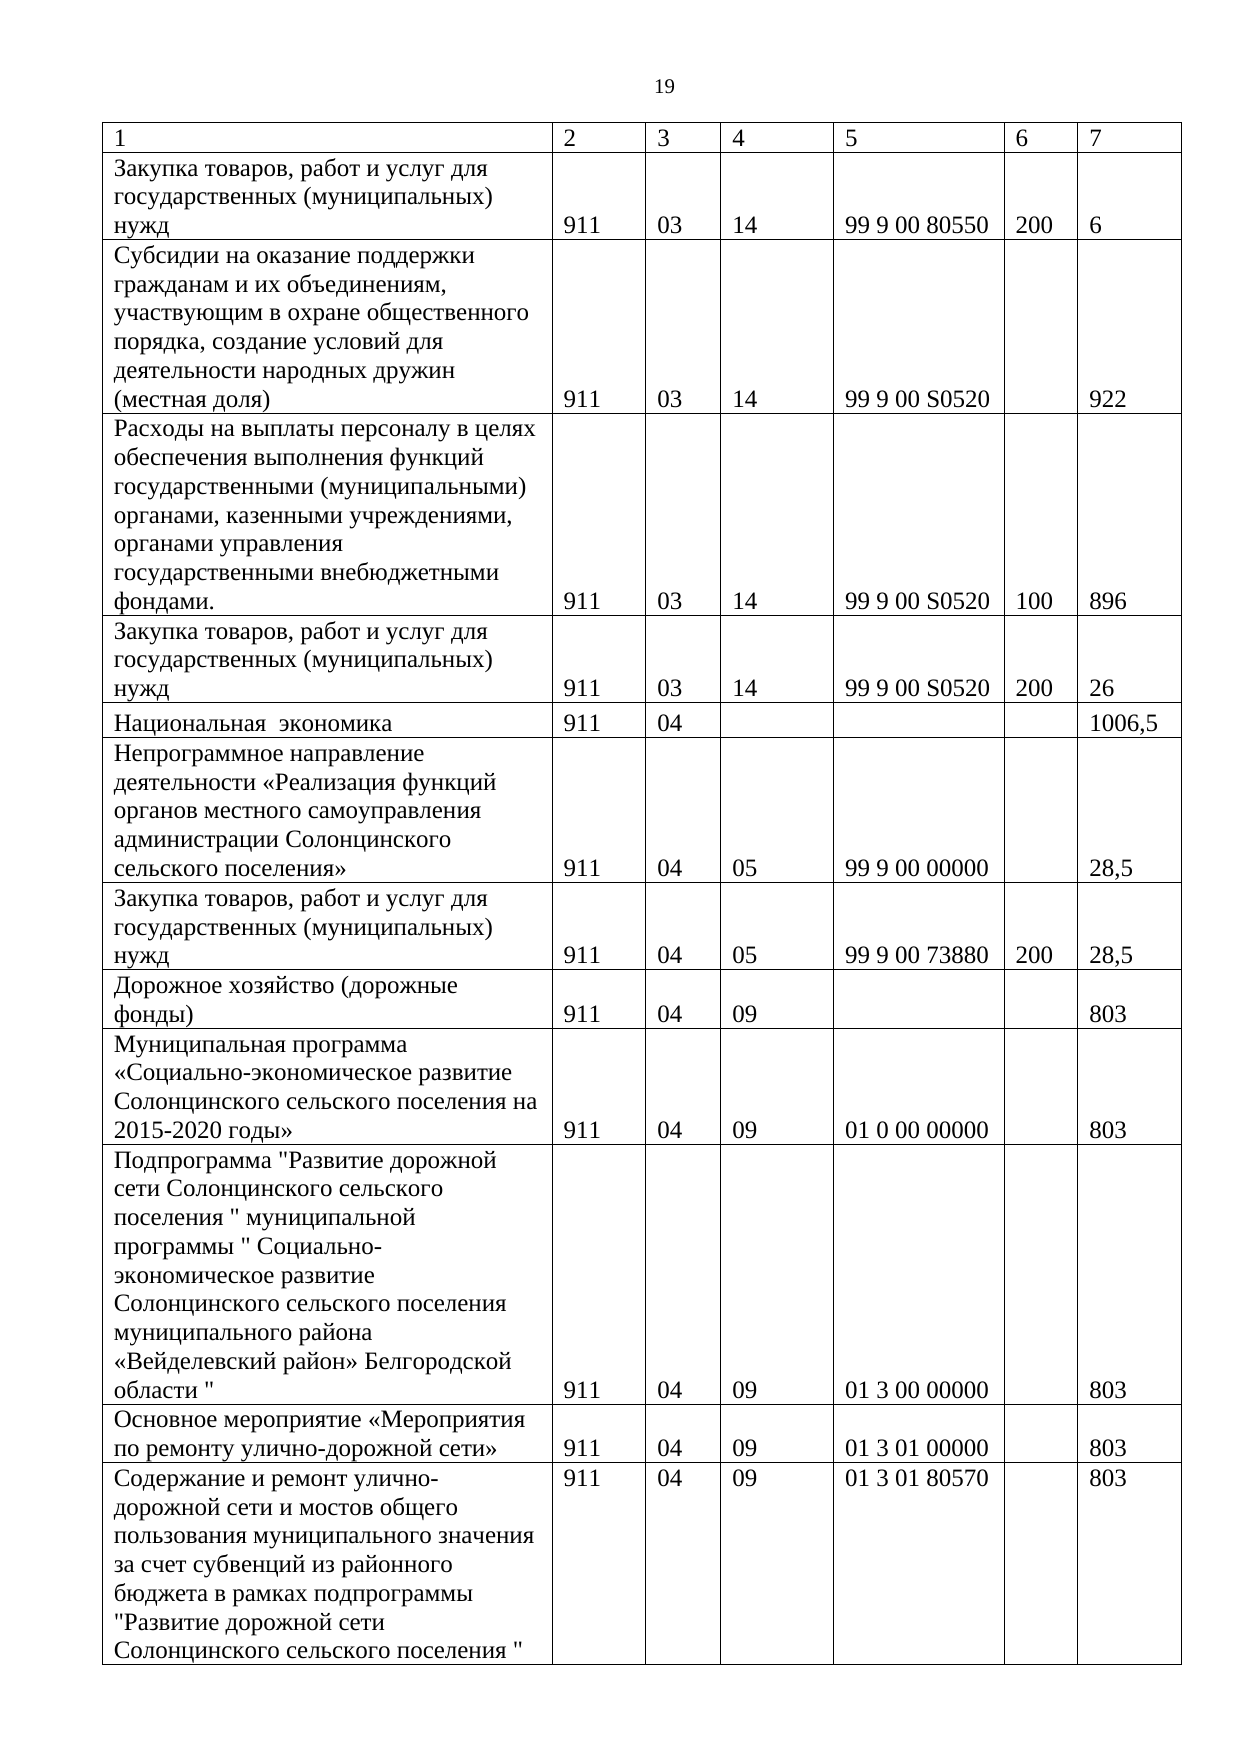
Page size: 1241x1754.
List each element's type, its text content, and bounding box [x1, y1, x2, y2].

table_cell 05 [721, 883, 833, 969]
table_header 6 [1005, 123, 1077, 152]
table_cell Непрограммное направление деятельности «Реализация функций органов местного самоуправления администрации Солонцинского сельского поселения» [103, 738, 552, 882]
table_cell 922 [1078, 240, 1181, 412]
table_cell [721, 703, 833, 737]
table_cell Закупка товаров, работ и услуг для государственных (муниципальных) нужд [103, 616, 552, 702]
table_cell 01 3 01 00000 [834, 1405, 1004, 1462]
table_cell 911 [553, 1029, 645, 1144]
table_cell 911 [553, 970, 645, 1028]
table_cell 99 9 00 73880 [834, 883, 1004, 969]
table_cell 99 9 00 S0520 [834, 616, 1004, 702]
table_cell 911 [553, 153, 645, 239]
table_cell 200 [1005, 616, 1077, 702]
table_cell 04 [646, 883, 720, 969]
table_cell 03 [646, 414, 720, 615]
table_cell [1005, 738, 1077, 882]
table_cell 911 [553, 703, 645, 737]
table_cell 09 [721, 1145, 833, 1403]
table_cell 04 [646, 703, 720, 737]
table_cell 200 [1005, 883, 1077, 969]
table_header 3 [646, 123, 720, 152]
table_cell Дорожное хозяйство (дорожные фонды) [103, 970, 552, 1028]
table_cell 6 [1078, 153, 1181, 239]
table_cell 03 [646, 240, 720, 412]
table_cell 911 [553, 1145, 645, 1403]
table_cell 200 [1005, 153, 1077, 239]
table_cell 14 [721, 153, 833, 239]
table_header 4 [721, 123, 833, 152]
table_cell 03 [646, 153, 720, 239]
table_cell 03 [646, 616, 720, 702]
table_cell 896 [1078, 414, 1181, 615]
table_cell Муниципальная программа «Социально-экономическое развитие Солонцинского сельского поселения на 2015-2020 годы» [103, 1029, 552, 1144]
table_cell 803 [1078, 1029, 1181, 1144]
table_cell 04 [646, 1463, 720, 1664]
table_header 5 [834, 123, 1004, 152]
table_cell 911 [553, 616, 645, 702]
table_cell 04 [646, 1145, 720, 1403]
table_cell 99 9 00 80550 [834, 153, 1004, 239]
table_header 1 [103, 123, 552, 152]
table_header 7 [1078, 123, 1181, 152]
table_cell 911 [553, 738, 645, 882]
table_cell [103, 1463, 552, 1664]
table_cell 99 9 00 00000 [834, 738, 1004, 882]
table_cell Закупка товаров, работ и услуг для государственных (муниципальных) нужд [103, 883, 552, 969]
table_cell 911 [553, 1405, 645, 1462]
table_cell [1005, 1145, 1077, 1403]
table_cell 28,5 [1078, 738, 1181, 882]
table_cell Основное мероприятие «Мероприятия по ремонту улично-дорожной сети» [103, 1405, 552, 1462]
table_cell Субсидии на оказание поддержки гражданам и их объединениям, участвующим в охране общественного порядка, создание условий для деятельности народных дружин (местная доля) [103, 240, 552, 412]
table_cell [1005, 1463, 1077, 1664]
table_cell Подпрограмма "Развитие дорожной сети Солонцинского сельского поселения " муниципальной программы " Социально-экономическое развитие Солонцинского сельского поселения муниципального района «Вейделевский район» Белгородской области " [103, 1145, 552, 1403]
table_cell 911 [553, 1463, 645, 1664]
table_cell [103, 153, 552, 239]
table_cell 09 [721, 970, 833, 1028]
table_cell 803 [1078, 970, 1181, 1028]
table_cell 04 [646, 738, 720, 882]
table_cell 1006,5 [1078, 703, 1181, 737]
table_cell 911 [553, 240, 645, 412]
table_cell [1005, 240, 1077, 412]
table_cell 14 [721, 240, 833, 412]
table_cell 01 0 00 00000 [834, 1029, 1004, 1144]
table_cell 803 [1078, 1405, 1181, 1462]
table_cell [1005, 703, 1077, 737]
table_cell [834, 703, 1004, 737]
table_cell 99 9 00 S0520 [834, 240, 1004, 412]
table_cell 26 [1078, 616, 1181, 702]
table_cell 09 [721, 1029, 833, 1144]
table_cell 911 [553, 883, 645, 969]
table_cell [1005, 1405, 1077, 1462]
table_cell Национальная экономика [103, 703, 552, 737]
table_cell 01 3 00 00000 [834, 1145, 1004, 1403]
table_cell [834, 970, 1004, 1028]
table_cell 04 [646, 970, 720, 1028]
table_cell 911 [553, 414, 645, 615]
table_cell 14 [721, 414, 833, 615]
table_cell 100 [1005, 414, 1077, 615]
table_cell 04 [646, 1405, 720, 1462]
table_cell 04 [646, 1029, 720, 1144]
table_cell 09 [721, 1463, 833, 1664]
table_cell [1005, 1029, 1077, 1144]
table_cell 28,5 [1078, 883, 1181, 969]
table_cell 09 [721, 1405, 833, 1462]
table_cell 14 [721, 616, 833, 702]
table_cell 99 9 00 S0520 [834, 414, 1004, 615]
table_cell 01 3 01 80570 [834, 1463, 1004, 1664]
table_cell 803 [1078, 1145, 1181, 1403]
table_header 2 [553, 123, 645, 152]
table_cell [1005, 970, 1077, 1028]
table_cell 803 [1078, 1463, 1181, 1664]
table_cell 05 [721, 738, 833, 882]
